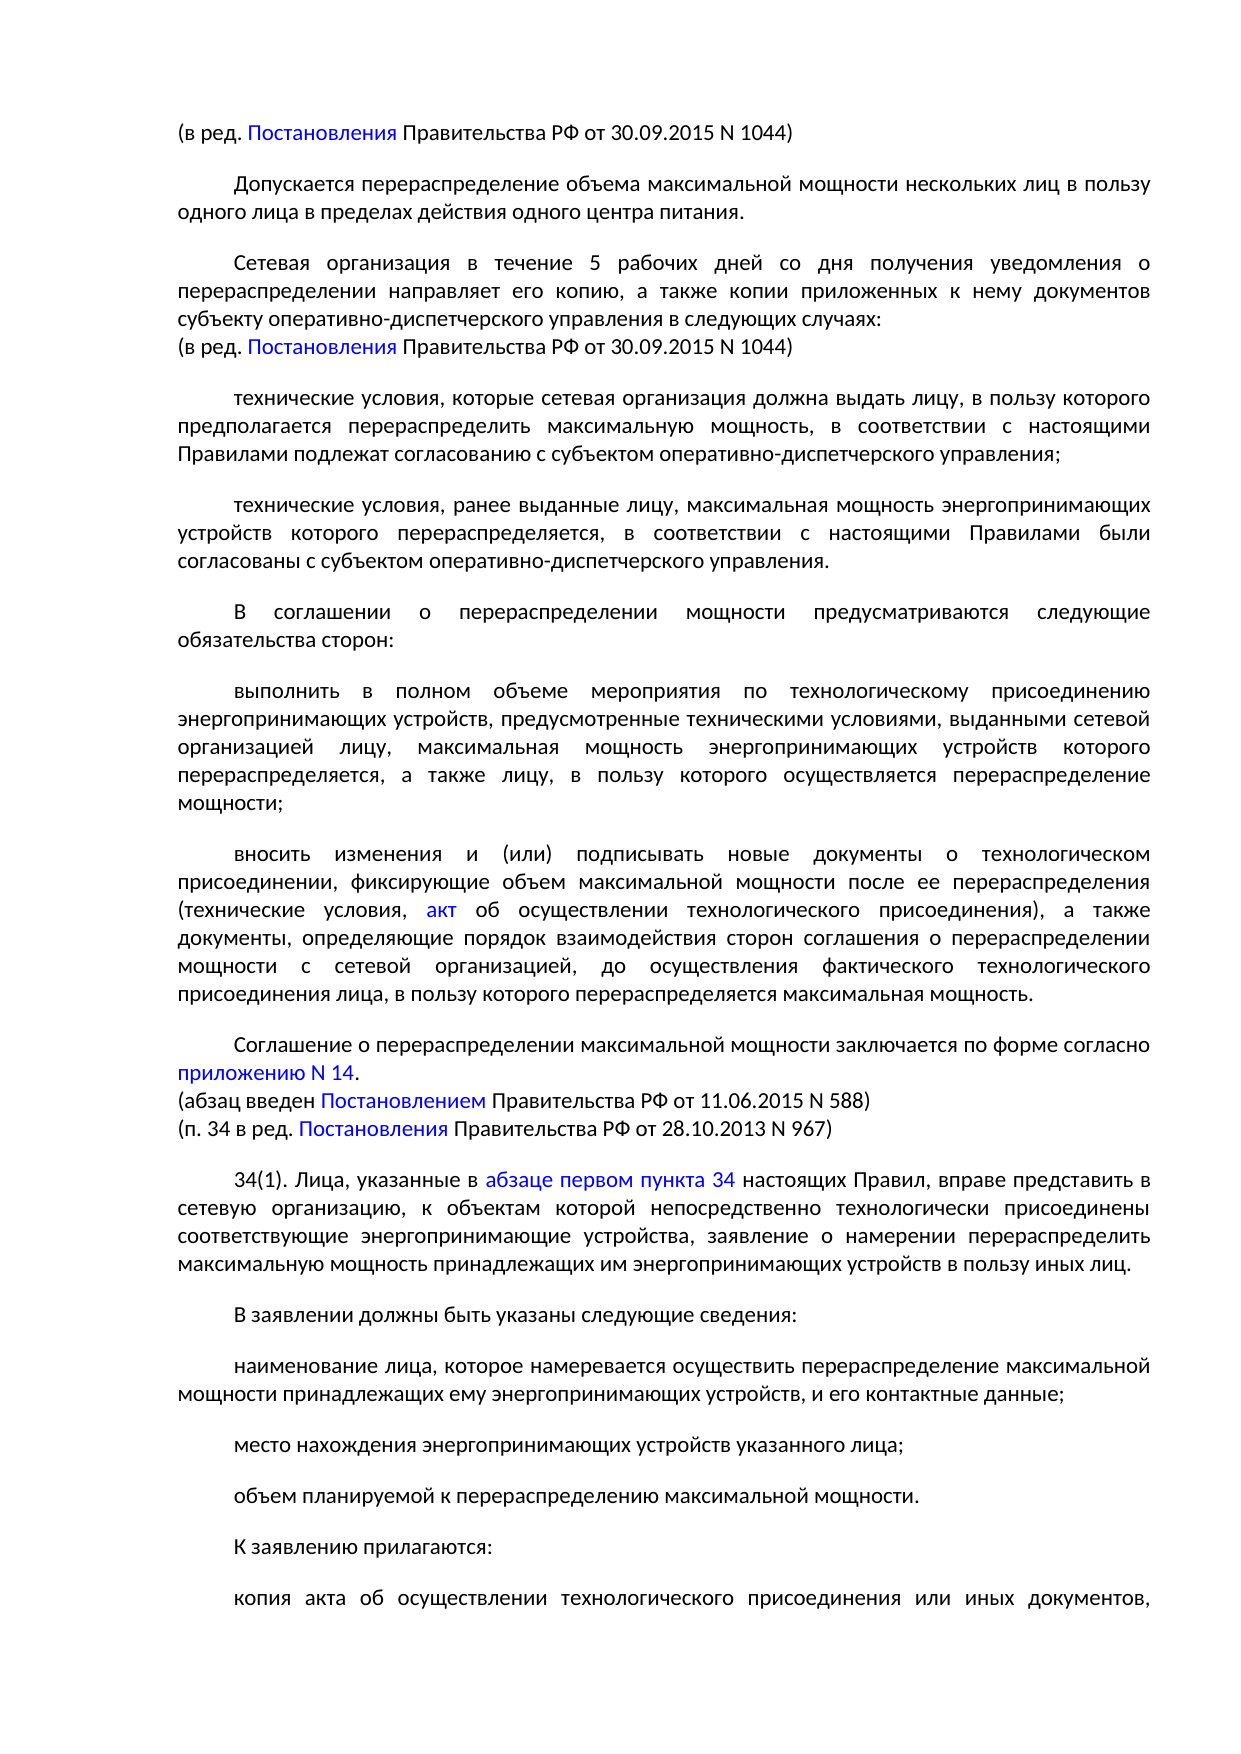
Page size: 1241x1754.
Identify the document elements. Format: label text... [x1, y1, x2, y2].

text (п. 34 в ред. Постановления Правительства РФ от 28.10.2013 N 967) [177, 1114, 1152, 1142]
text (в ред. Постановления Правительства РФ от 30.09.2015 N 1044) [177, 118, 1152, 146]
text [177, 1583, 1152, 1611]
text В заявлении должны быть указаны следующие сведения: [177, 1300, 1152, 1328]
text Сетевая организация в течение 5 рабочих дней со дня получения уведомления о перераспределении направляет его копию, а также копии приложенных к нему документов субъекту оперативно-диспетчерского управления в следующих случаях: [177, 248, 1152, 332]
text К заявлению прилагаются: [177, 1532, 1152, 1560]
text вносить изменения и (или) подписывать новые документы о технологическом присоединении, фиксирующие объем максимальной мощности после ее перераспределения (технические условия, акт об осуществлении технологического присоединения), а также документы, определяющие порядок взаимодействия сторон соглашения о перераспределении мощности с сетевой организацией, до осуществления фактического технологического присоединения лица, в пользу которого перераспределяется максимальная мощность. [177, 839, 1152, 1007]
text наименование лица, которое намеревается осуществить перераспределение максимальной мощности принадлежащих ему энергопринимающих устройств, и его контактные данные; [177, 1351, 1152, 1407]
text 34(1). Лица, указанные в абзаце первом пункта 34 настоящих Правил, вправе представить в сетевую организацию, к объектам которой непосредственно технологически присоединены соответствующие энергопринимающие устройства, заявление о намерении перераспределить максимальную мощность принадлежащих им энергопринимающих устройств в пользу иных лиц. [177, 1165, 1152, 1277]
text технические условия, которые сетевая организация должна выдать лицу, в пользу которого предполагается перераспределить максимальную мощность, в соответствии с настоящими Правилами подлежат согласованию с субъектом оперативно-диспетчерского управления; [177, 383, 1152, 467]
text Соглашение о перераспределении максимальной мощности заключается по форме согласно приложению N 14. [177, 1030, 1152, 1086]
text (в ред. Постановления Правительства РФ от 30.09.2015 N 1044) [177, 332, 1152, 360]
text выполнить в полном объеме мероприятия по технологическому присоединению энергопринимающих устройств, предусмотренные техническими условиями, выданными сетевой организацией лицу, максимальная мощность энергопринимающих устройств которого перераспределяется, а также лицу, в пользу которого осуществляется перераспределение мощности; [177, 676, 1152, 816]
text место нахождения энергопринимающих устройств указанного лица; [177, 1430, 1152, 1458]
text объем планируемой к перераспределению максимальной мощности. [177, 1481, 1152, 1509]
text технические условия, ранее выданные лицу, максимальная мощность энергопринимающих устройств которого перераспределяется, в соответствии с настоящими Правилами были согласованы с субъектом оперативно-диспетчерского управления. [177, 490, 1152, 574]
text Допускается перераспределение объема максимальной мощности нескольких лиц в пользу одного лица в пределах действия одного центра питания. [177, 169, 1152, 225]
text (абзац введен Постановлением Правительства РФ от 11.06.2015 N 588) [177, 1086, 1152, 1114]
text В соглашении о перераспределении мощности предусматриваются следующие обязательства сторон: [177, 597, 1152, 653]
